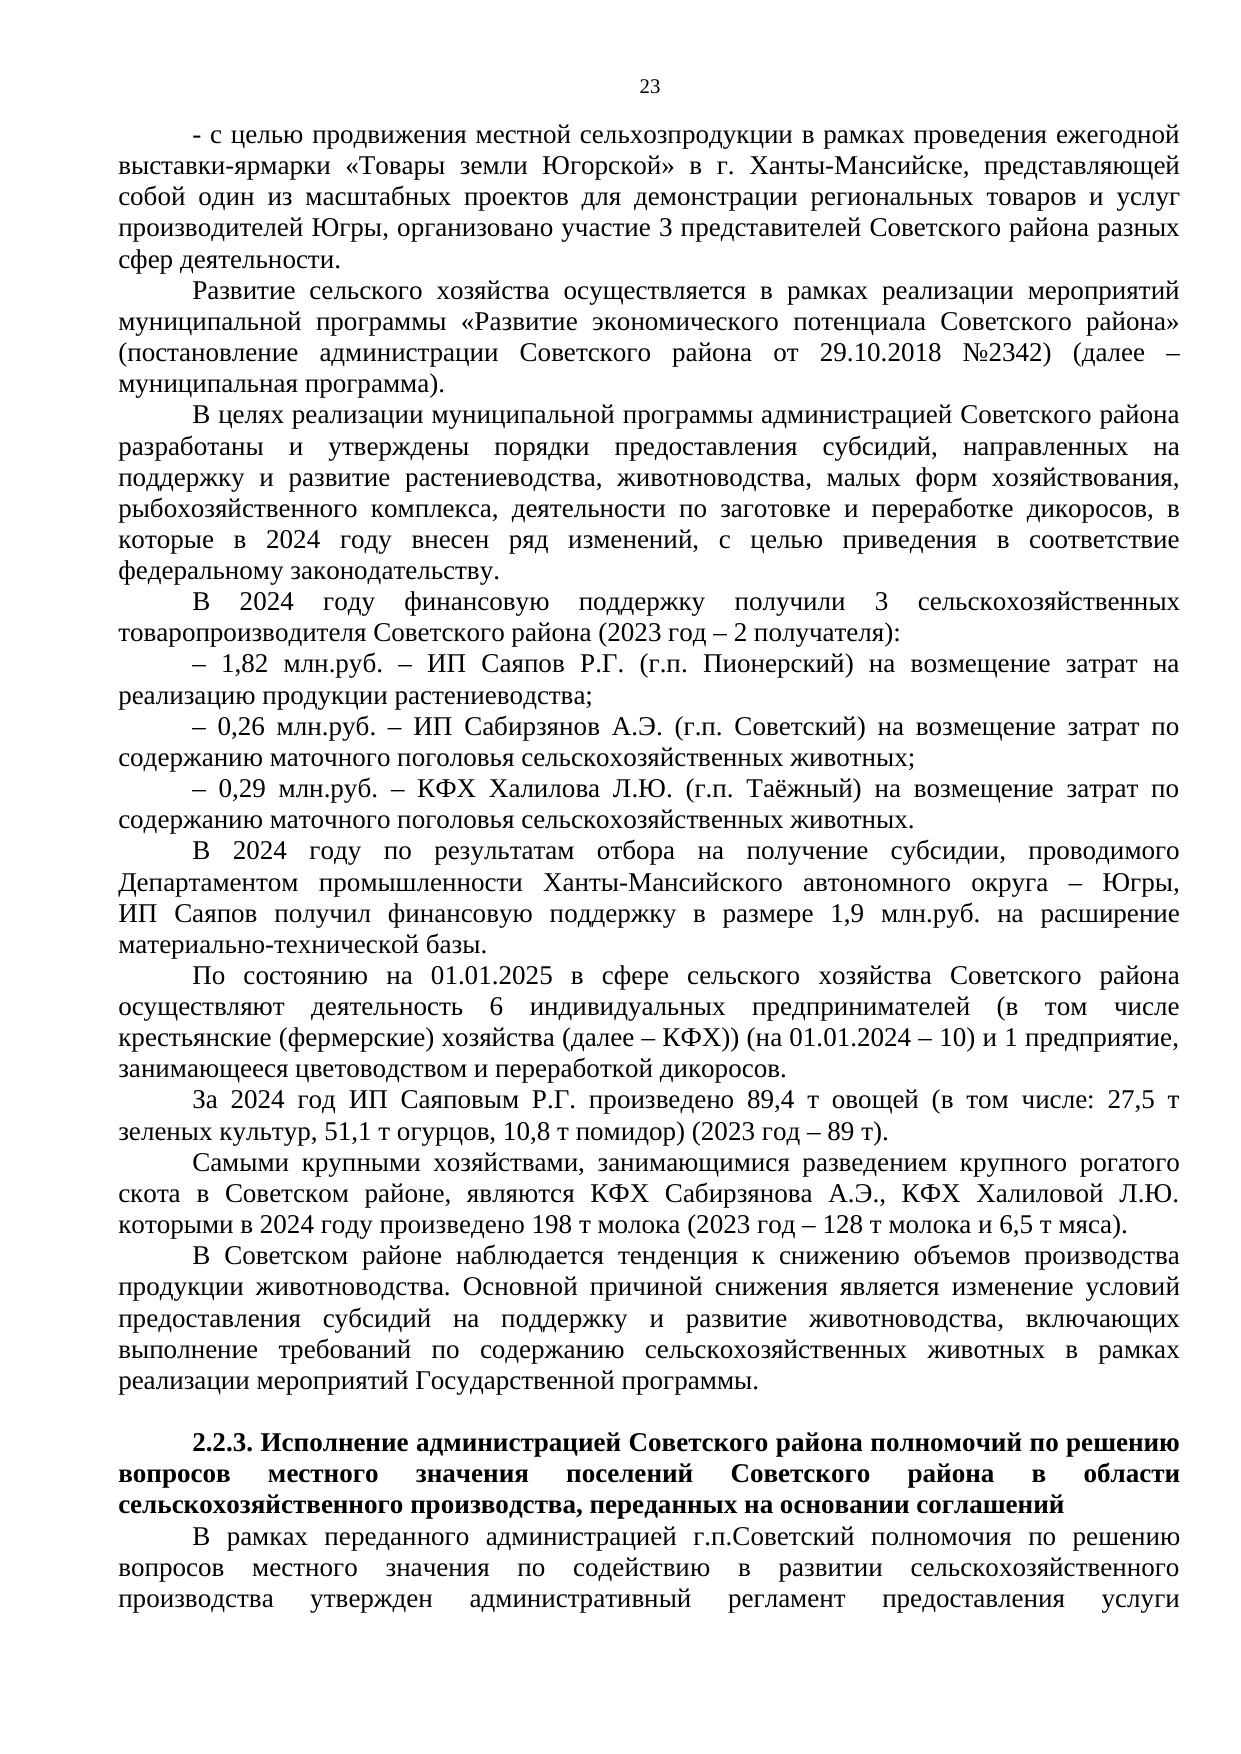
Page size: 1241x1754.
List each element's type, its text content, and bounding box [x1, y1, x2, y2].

text За 2024 год ИП Саяповым Р.Г. произведено 89,4 т овощей (в том числе: 27,5 т зеленых культур, 51,1 т огурцов, 10,8 т помидор) (2023 год – 89 т). [118, 1084, 1181, 1146]
text - с целью продвижения местной сельхозпродукции в рамках проведения ежегодной выставки-ярмарки «Товары земли Югорской» в г. Ханты-Мансийске, представляющей собой один из масштабных проектов для демонстрации региональных товаров и услуг производителей Югры, организовано участие 3 представителей Советского района разных сфер деятельности. [118, 118, 1181, 274]
text В 2024 году по результатам отбора на получение субсидии, проводимого Департаментом промышленности Ханты-Мансийского автономного округа – Югры, ИП Саяпов получил финансовую поддержку в размере 1,9 млн.руб. на расширение материально-технической базы. [118, 834, 1181, 959]
text Самыми крупными хозяйствами, занимающимися разведением крупного рогатого скота в Советском районе, являются КФХ Сабирзянова А.Э., КФХ Халиловой Л.Ю. которыми в 2024 году произведено 198 т молока (2023 год – 128 т молока и 6,5 т мяса). [118, 1146, 1181, 1239]
text В 2024 году финансовую поддержку получили 3 сельскохозяйственных товаропроизводителя Советского района (2023 год – 2 получателя): [118, 585, 1181, 648]
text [118, 1520, 1181, 1613]
text 2.2.3. Исполнение администрацией Советского района полномочий по решению вопросов местного значения поселений Советского района в области сельскохозяйственного производства, переданных на основании соглашений [118, 1426, 1181, 1520]
text – 0,26 млн.руб. – ИП Сабирзянов А.Э. (г.п. Советский) на возмещение затрат по содержанию маточного поголовья сельскохозяйственных животных; [118, 710, 1181, 772]
text В целях реализации муниципальной программы администрацией Советского района разработаны и утверждены порядки предоставления субсидий, направленных на поддержку и развитие растениеводства, животноводства, малых форм хозяйствования, рыбохозяйственного комплекса, деятельности по заготовке и переработке дикоросов, в которые в 2024 году внесен ряд изменений, с целью приведения в соответствие федеральному законодательству. [118, 398, 1181, 585]
text – 0,29 млн.руб. – КФХ Халилова Л.Ю. (г.п. Таёжный) на возмещение затрат по содержанию маточного поголовья сельскохозяйственных животных. [118, 772, 1181, 834]
text По состоянию на 01.01.2025 в сфере сельского хозяйства Советского района осуществляют деятельность 6 индивидуальных предпринимателей (в том числе крестьянские (фермерские) хозяйства (далее – КФХ)) (на 01.01.2024 – 10) и 1 предприятие, занимающееся цветоводством и переработкой дикоросов. [118, 959, 1181, 1084]
text В Советском районе наблюдается тенденция к снижению объемов производства продукции животноводства. Основной причиной снижения является изменение условий предоставления субсидий на поддержку и развитие животноводства, включающих выполнение требований по содержанию сельскохозяйственных животных в рамках реализации мероприятий Государственной программы. [118, 1239, 1181, 1395]
text – 1,82 млн.руб. – ИП Саяпов Р.Г. (г.п. Пионерский) на возмещение затрат на реализацию продукции растениеводства; [118, 648, 1181, 710]
text Развитие сельского хозяйства осуществляется в рамках реализации мероприятий муниципальной программы «Развитие экономического потенциала Советского района» (постановление администрации Советского района от 29.10.2018 №2342) (далее – муниципальная программа). [118, 274, 1181, 398]
